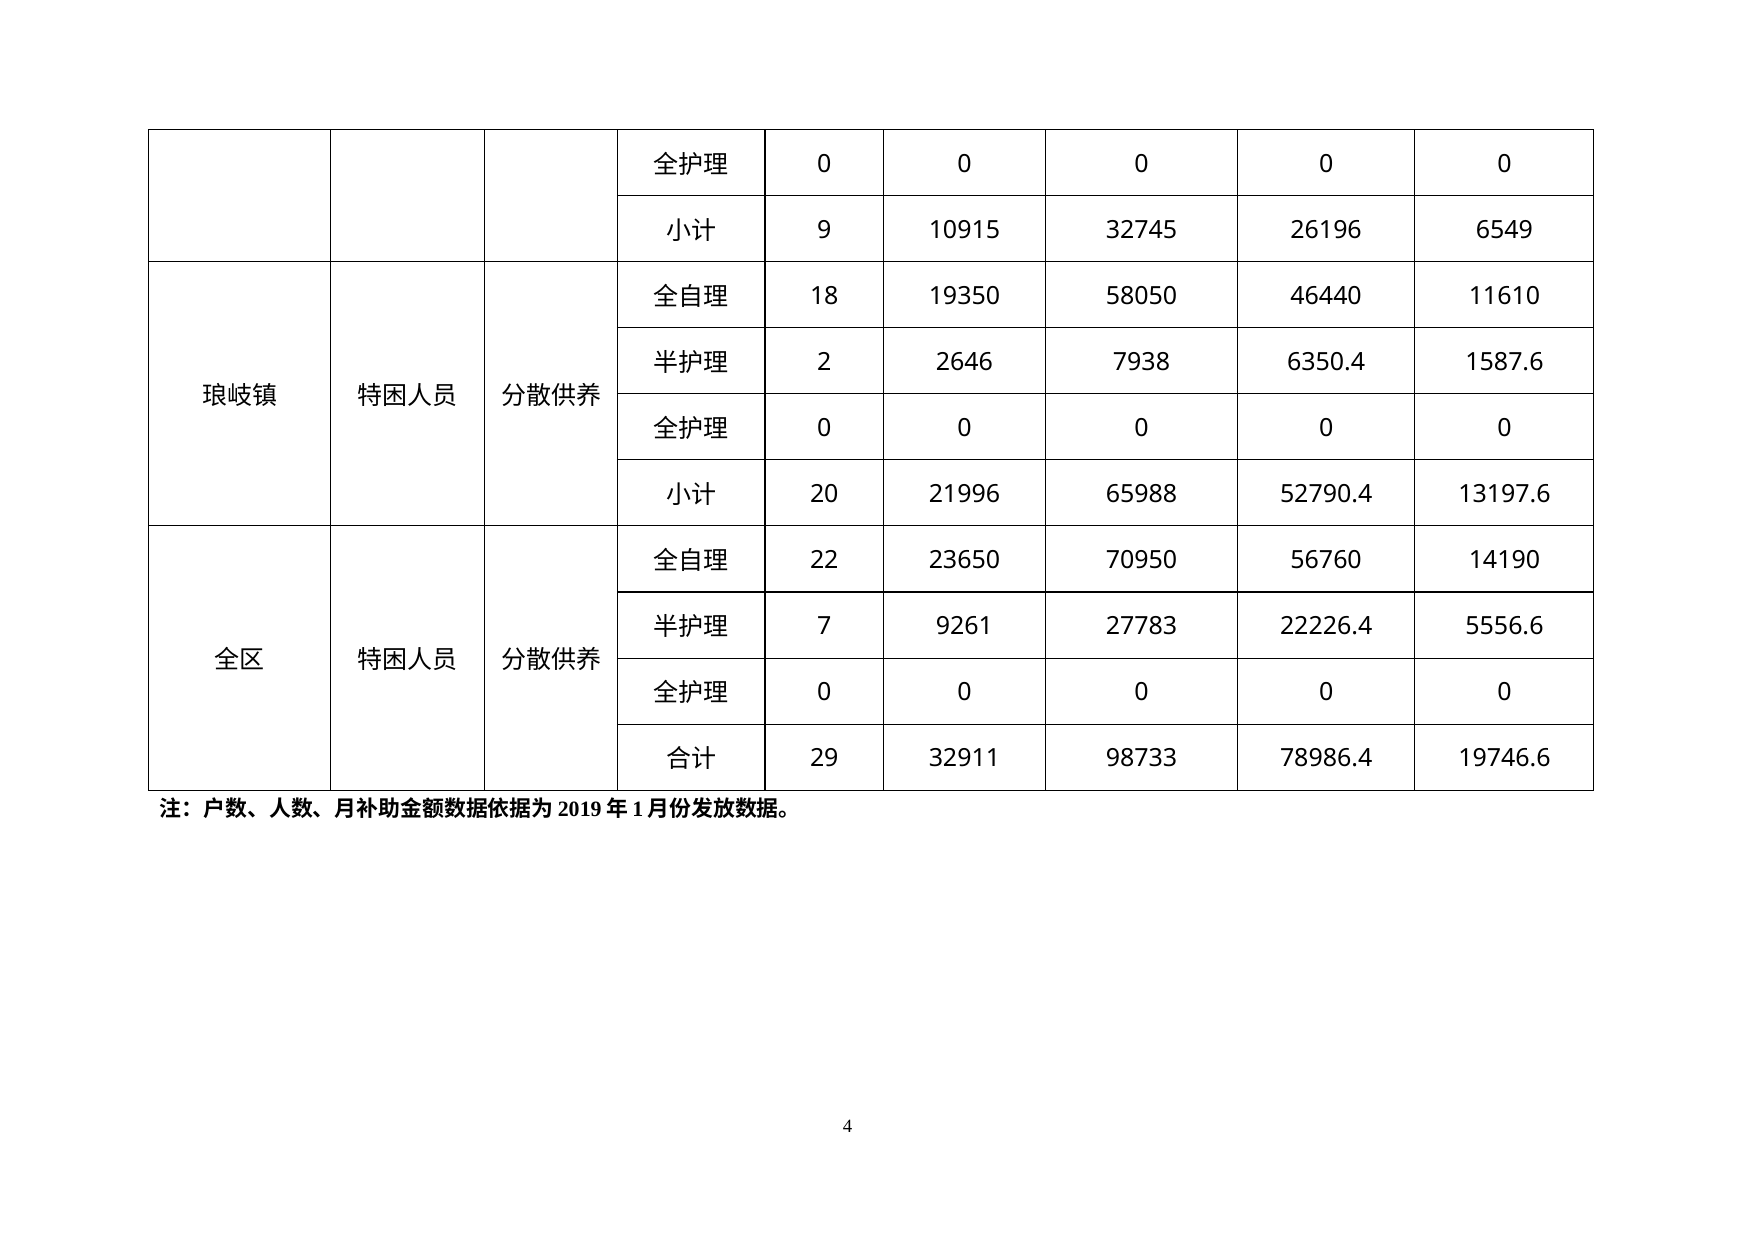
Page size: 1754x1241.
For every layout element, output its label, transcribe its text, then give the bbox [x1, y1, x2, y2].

table_cell 分散供养 [485, 262, 617, 525]
table_cell 78986.4 [1238, 725, 1414, 789]
table_cell 32745 [1046, 196, 1237, 261]
table_cell 7938 [1046, 328, 1237, 393]
table_cell 0 [1238, 394, 1414, 459]
table_cell 半护理 [618, 593, 764, 657]
table_cell 全护理 [618, 394, 764, 459]
table_cell 7 [766, 593, 883, 657]
table_cell 13197.6 [1415, 460, 1593, 525]
table_cell 0 [766, 394, 883, 459]
table_cell 全护理 [618, 130, 764, 195]
table_cell 9261 [884, 593, 1045, 657]
table_cell 0 [1415, 394, 1593, 459]
table_cell 半护理 [618, 328, 764, 393]
table_cell 10915 [884, 196, 1045, 261]
table_cell 0 [1046, 130, 1237, 195]
table_cell 19746.6 [1415, 725, 1593, 789]
table_cell 22226.4 [1238, 593, 1414, 657]
table_cell 6549 [1415, 196, 1593, 261]
table_cell 0 [766, 659, 883, 723]
table_cell 特困人员 [331, 262, 484, 525]
table_cell 1587.6 [1415, 328, 1593, 393]
table_cell 0 [1046, 394, 1237, 459]
table_cell 0 [884, 394, 1045, 459]
table_cell 56760 [1238, 526, 1414, 591]
table_cell 合计 [618, 725, 764, 789]
table_cell 0 [884, 130, 1045, 195]
table_cell 11610 [1415, 262, 1593, 327]
table_cell 琅岐镇 [149, 262, 330, 525]
table_cell 23650 [884, 526, 1045, 591]
table_cell 70950 [1046, 526, 1237, 591]
table_cell 21996 [884, 460, 1045, 525]
table_cell 58050 [1046, 262, 1237, 327]
table_cell 19350 [884, 262, 1045, 327]
table_cell 18 [766, 262, 883, 327]
table_cell 小计 [618, 460, 764, 525]
table_cell 全护理 [618, 659, 764, 723]
table_cell 全自理 [618, 262, 764, 327]
table_cell 2646 [884, 328, 1045, 393]
table_cell 14190 [1415, 526, 1593, 591]
table_cell 分散供养 [485, 526, 617, 789]
table_cell 0 [1415, 130, 1593, 195]
text 注：户数、人数、月补助金额数据依据为2019年1月份发放数据。 [159, 791, 1535, 823]
table_cell 0 [1238, 130, 1414, 195]
table_cell 22 [766, 526, 883, 591]
table_cell 27783 [1046, 593, 1237, 657]
table_cell 0 [1415, 659, 1593, 723]
table_cell 32911 [884, 725, 1045, 789]
table_cell 0 [1046, 659, 1237, 723]
table_cell 52790.4 [1238, 460, 1414, 525]
table_cell 6350.4 [1238, 328, 1414, 393]
table_cell 65988 [1046, 460, 1237, 525]
table_cell 20 [766, 460, 883, 525]
table_cell 46440 [1238, 262, 1414, 327]
table_cell 特困人员 [331, 526, 484, 789]
table_cell 29 [766, 725, 883, 789]
table_cell 9 [766, 196, 883, 261]
table_cell 0 [884, 659, 1045, 723]
table_cell 0 [766, 130, 883, 195]
table_cell 26196 [1238, 196, 1414, 261]
table_cell 小计 [618, 196, 764, 261]
table_cell 全区 [149, 526, 330, 789]
table_cell 全自理 [618, 526, 764, 591]
table_cell 98733 [1046, 725, 1237, 789]
table_cell 0 [1238, 659, 1414, 723]
table_cell 5556.6 [1415, 593, 1593, 657]
table_cell 2 [766, 328, 883, 393]
